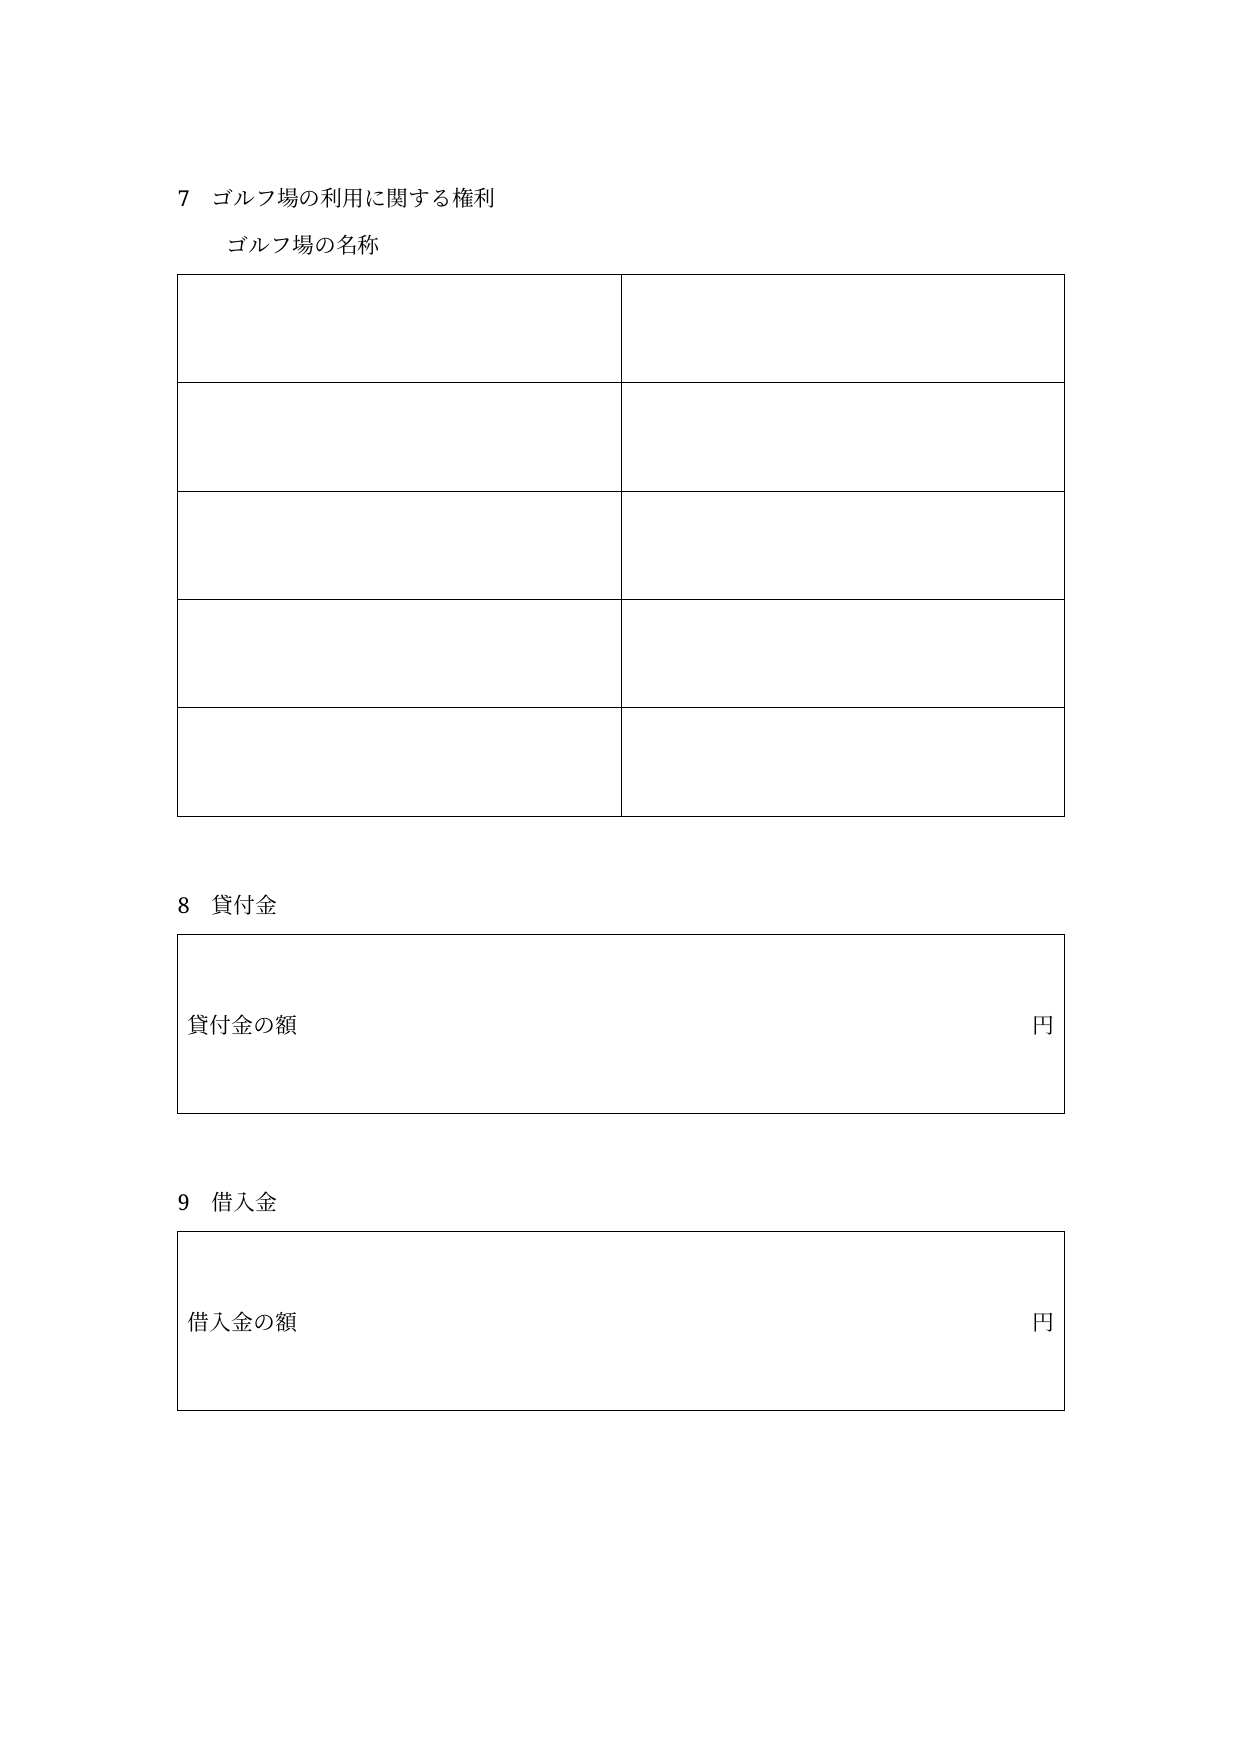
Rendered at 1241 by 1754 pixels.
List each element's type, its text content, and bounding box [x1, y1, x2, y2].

table_cell [622, 492, 1064, 599]
text ゴルフ場の名称 [177, 226, 1063, 261]
table_header [622, 275, 1064, 382]
table_cell [178, 708, 621, 816]
text 9 借入金 [177, 1184, 1063, 1219]
text 8 貸付金 [177, 886, 1063, 921]
table_header 借入金の額 [178, 1232, 620, 1410]
table_cell [178, 600, 621, 707]
table_cell [622, 383, 1064, 491]
table_header 円 [620, 1232, 1064, 1410]
table_cell [178, 383, 621, 491]
table_header [178, 275, 621, 382]
table_cell [178, 492, 621, 599]
table_header 円 [620, 935, 1064, 1113]
table_cell [622, 708, 1064, 816]
table_header 貸付金の額 [178, 935, 620, 1113]
table_cell [622, 600, 1064, 707]
text 7 ゴルフ場の利用に関する権利 [177, 179, 1063, 214]
